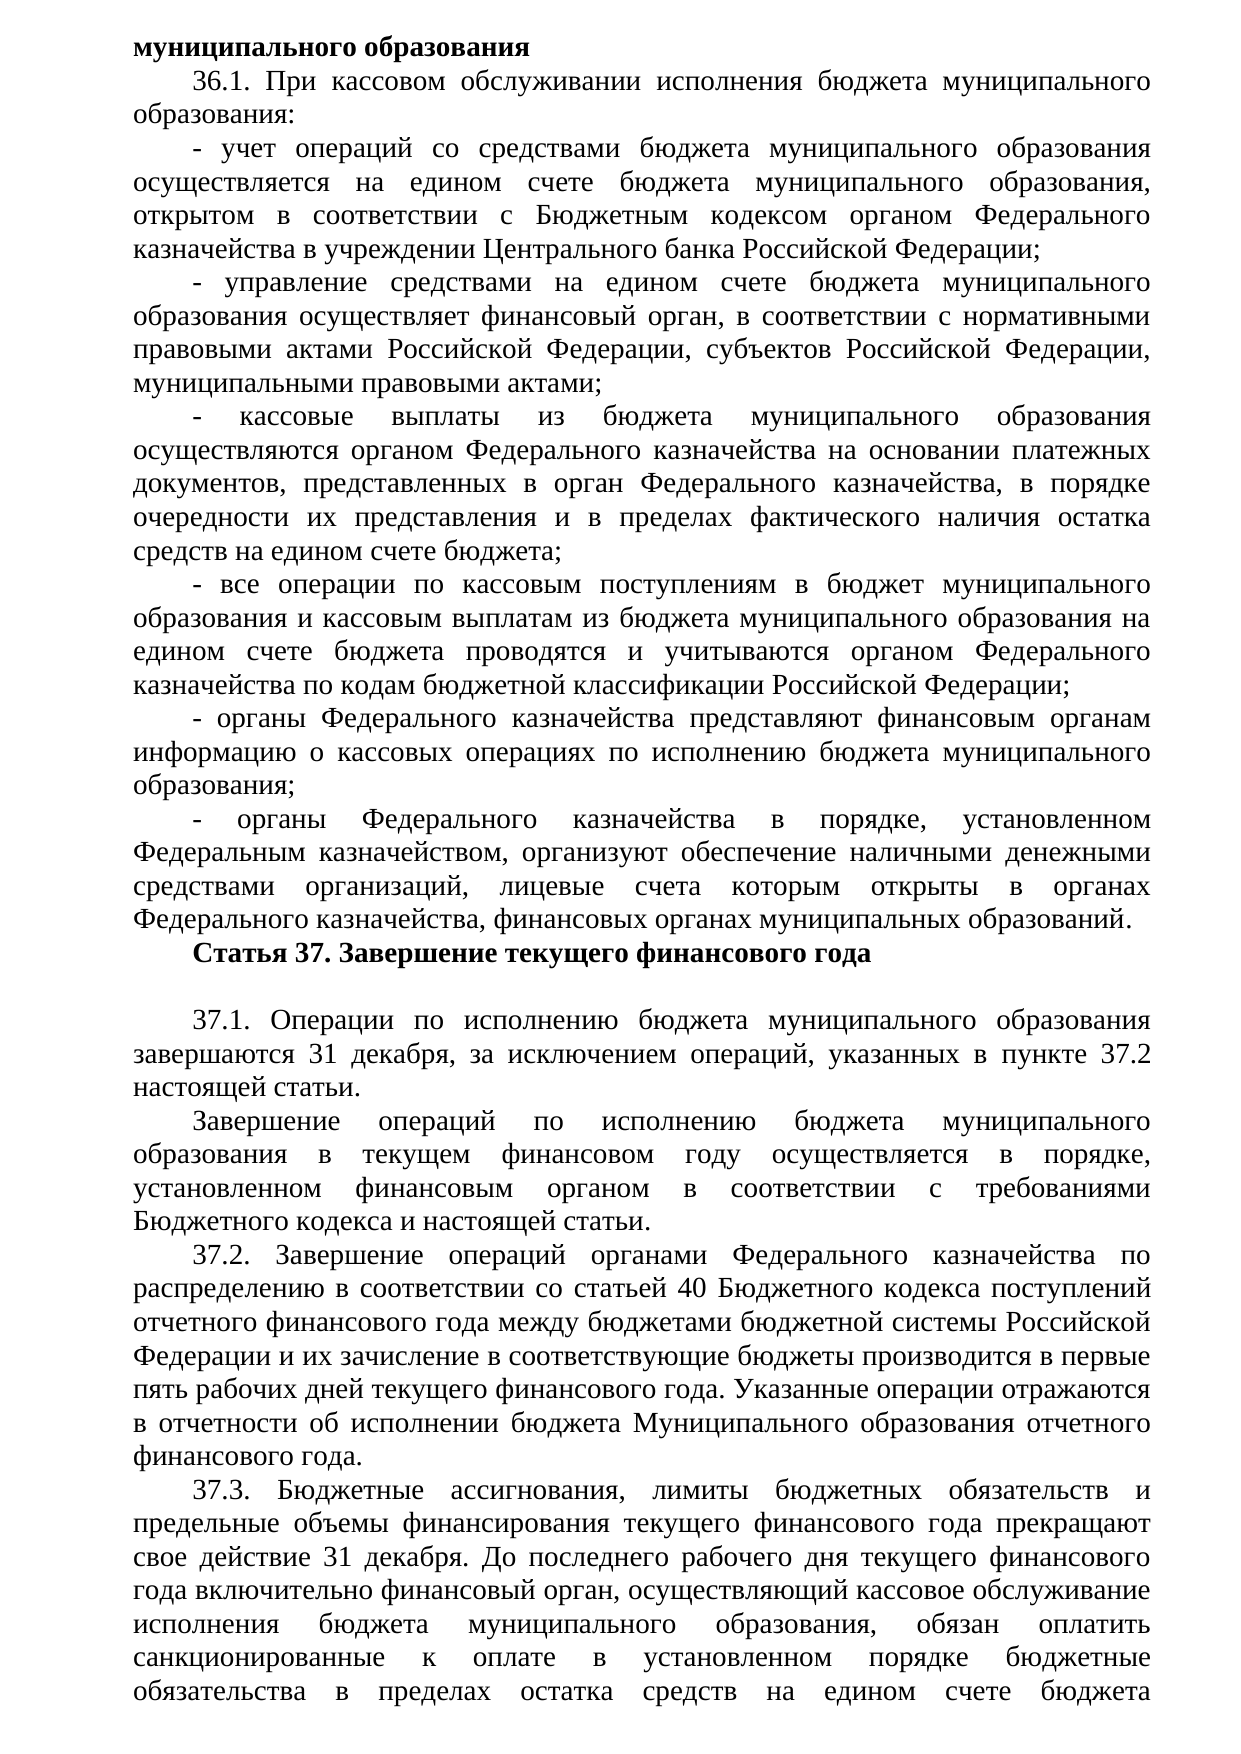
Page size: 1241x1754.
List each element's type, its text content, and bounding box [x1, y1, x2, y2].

text 36.1. При кассовом обслуживании исполнения бюджета муниципального образования: [133, 63, 1152, 130]
text - органы Федерального казначейства представляют финансовым органам информацию о кассовых операциях по исполнению бюджета муниципального образования; [133, 700, 1152, 801]
text - управление средствами на едином счете бюджета муниципального образования осуществляет финансовый орган, в соответствии с нормативными правовыми актами Российской Федерации, субъектов Российской Федерации, муниципальными правовыми актами; [133, 264, 1152, 398]
text - все операции по кассовым поступлениям в бюджет муниципального образования и кассовым выплатам из бюджета муниципального образования на едином счете бюджета проводятся и учитываются органом Федерального казначейства по кодам бюджетной классификации Российской Федерации; [133, 566, 1152, 700]
text 37.1. Операции по исполнению бюджета муниципального образования завершаются 31 декабря, за исключением операций, указанных в пункте 37.2 настоящей статьи. [133, 1002, 1152, 1103]
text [133, 29, 1152, 63]
text - учет операций со средствами бюджета муниципального образования осуществляется на едином счете бюджета муниципального образования, открытом в соответствии с Бюджетным кодексом органом Федерального казначейства в учреждении Центрального банка Российской Федерации; [133, 130, 1152, 264]
text Статья 37. Завершение текущего финансового года [133, 935, 1152, 969]
text - кассовые выплаты из бюджета муниципального образования осуществляются органом Федерального казначейства на основании платежных документов, представленных в орган Федерального казначейства, в порядке очередности их представления и в пределах фактического наличия остатка средств на едином счете бюджета; [133, 398, 1152, 566]
text - органы Федерального казначейства в порядке, установленном Федеральным казначейством, организуют обеспечение наличными денежными средствами организаций, лицевые счета которым открыты в органах Федерального казначейства, финансовых органах муниципальных образований. [133, 801, 1152, 935]
text Завершение операций по исполнению бюджета муниципального образования в текущем финансовом году осуществляется в порядке, установленном финансовым органом в соответствии с требованиями Бюджетного кодекса и настоящей статьи. [133, 1103, 1152, 1237]
text 37.2. Завершение операций органами Федерального казначейства по распределению в соответствии со статьей 40 Бюджетного кодекса поступлений отчетного финансового года между бюджетами бюджетной системы Российской Федерации и их зачисление в соответствующие бюджеты производится в первые пять рабочих дней текущего финансового года. Указанные операции отражаются в отчетности об исполнении бюджета Муниципального образования отчетного финансового года. [133, 1237, 1152, 1472]
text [133, 1472, 1152, 1707]
